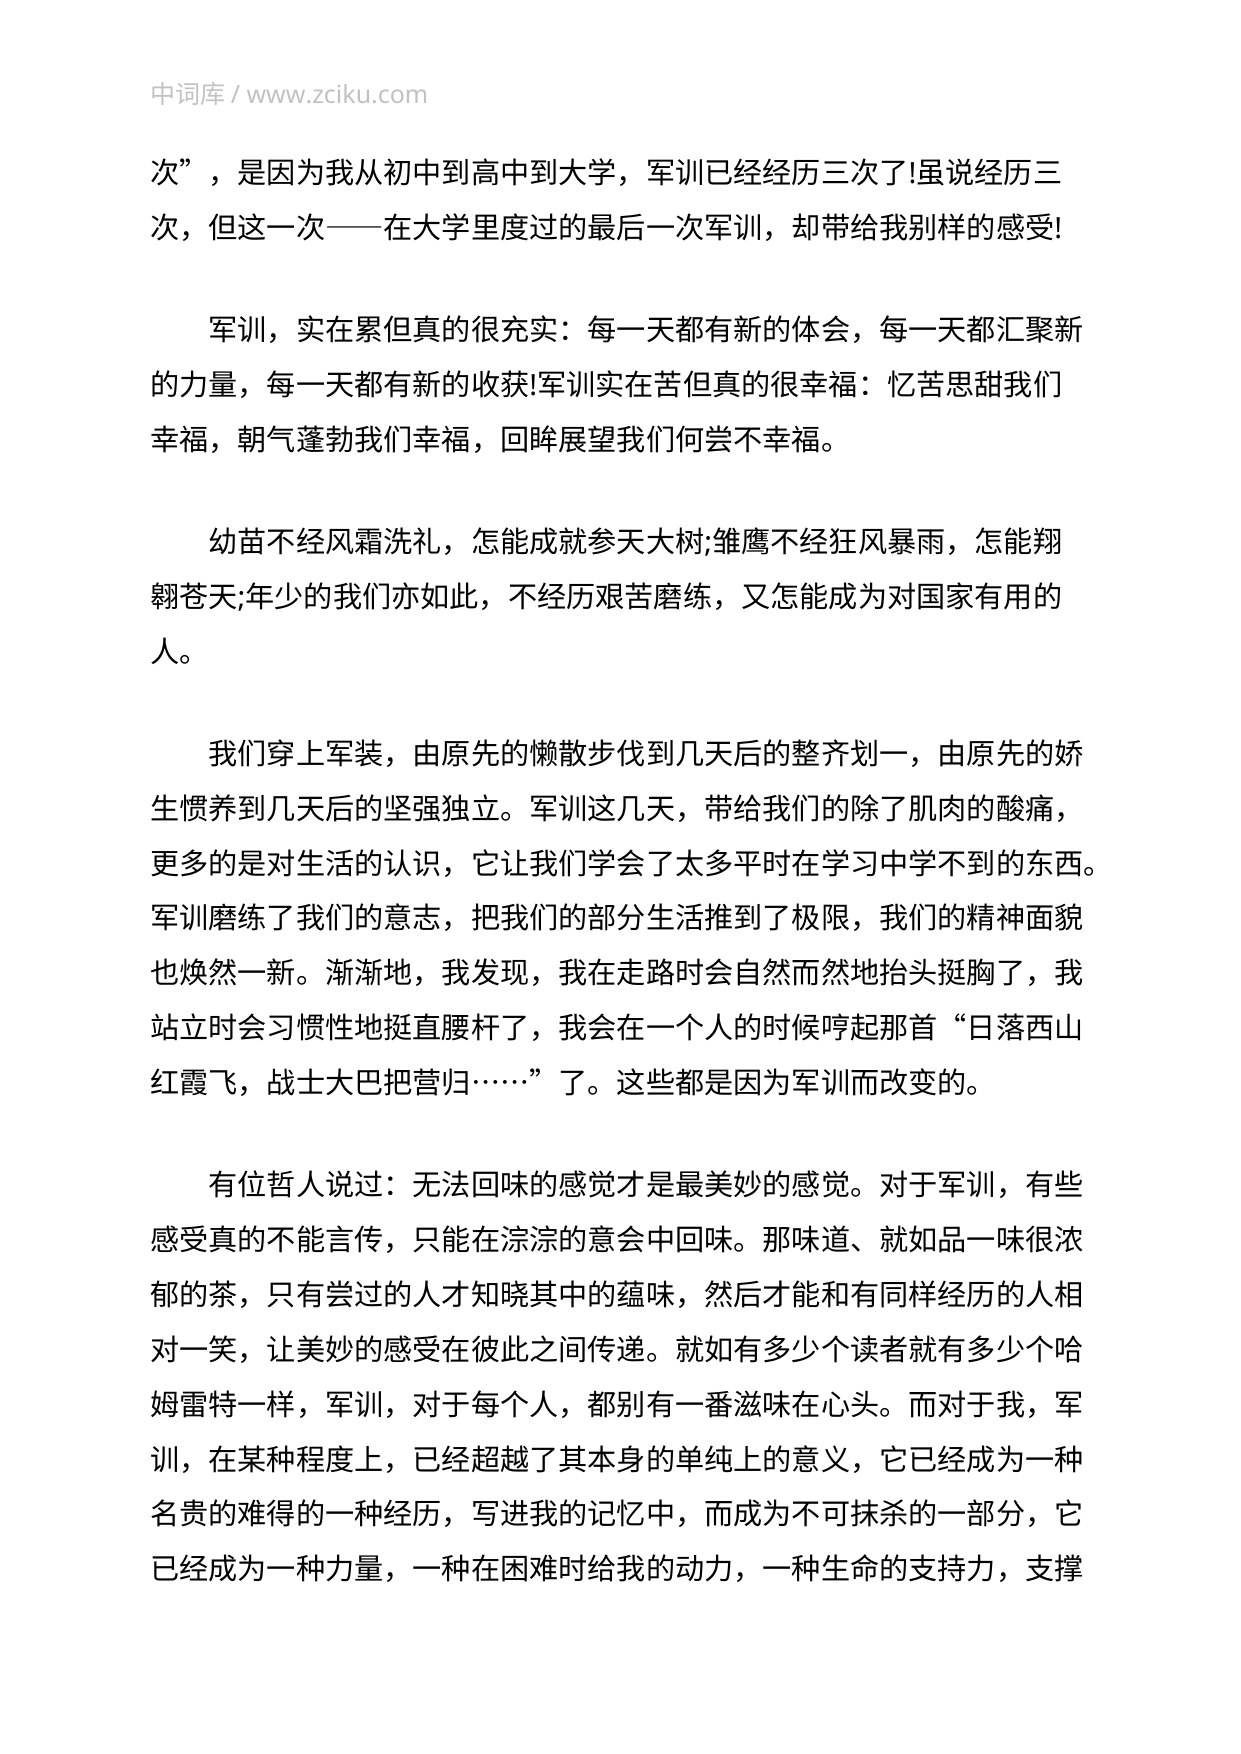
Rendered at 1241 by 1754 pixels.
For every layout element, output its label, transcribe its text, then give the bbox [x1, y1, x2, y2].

text 军训，实在累但真的很充实：每一天都有新的体会，每一天都汇聚新的力量，每一天都有新的收获!军训实在苦但真的很幸福：忆苦思甜我们幸福，朝气蓬勃我们幸福，回眸展望我们何尝不幸福。 [150, 307, 1090, 459]
text 幼苗不经风霜洗礼，怎能成就参天大树;雏鹰不经狂风暴雨，怎能翔翱苍天;年少的我们亦如此，不经历艰苦磨练，又怎能成为对国家有用的人。 [150, 519, 1090, 671]
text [150, 1162, 1090, 1588]
text 我们穿上军装，由原先的懒散步伐到几天后的整齐划一，由原先的娇生惯养到几天后的坚强独立。军训这几天，带给我们的除了肌肉的酸痛，更多的是对生活的认识，它让我们学会了太多平时在学习中学不到的东西。军训磨练了我们的意志，把我们的部分生活推到了极限，我们的精神面貌也焕然一新。渐渐地，我发现，我在走路时会自然而然地抬头挺胸了，我站立时会习惯性地挺直腰杆了，我会在一个人的时候哼起那首“日落西山红霞飞，战士大巴把营归……”了。这些都是因为军训而改变的。 [150, 730, 1090, 1102]
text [150, 150, 1090, 247]
